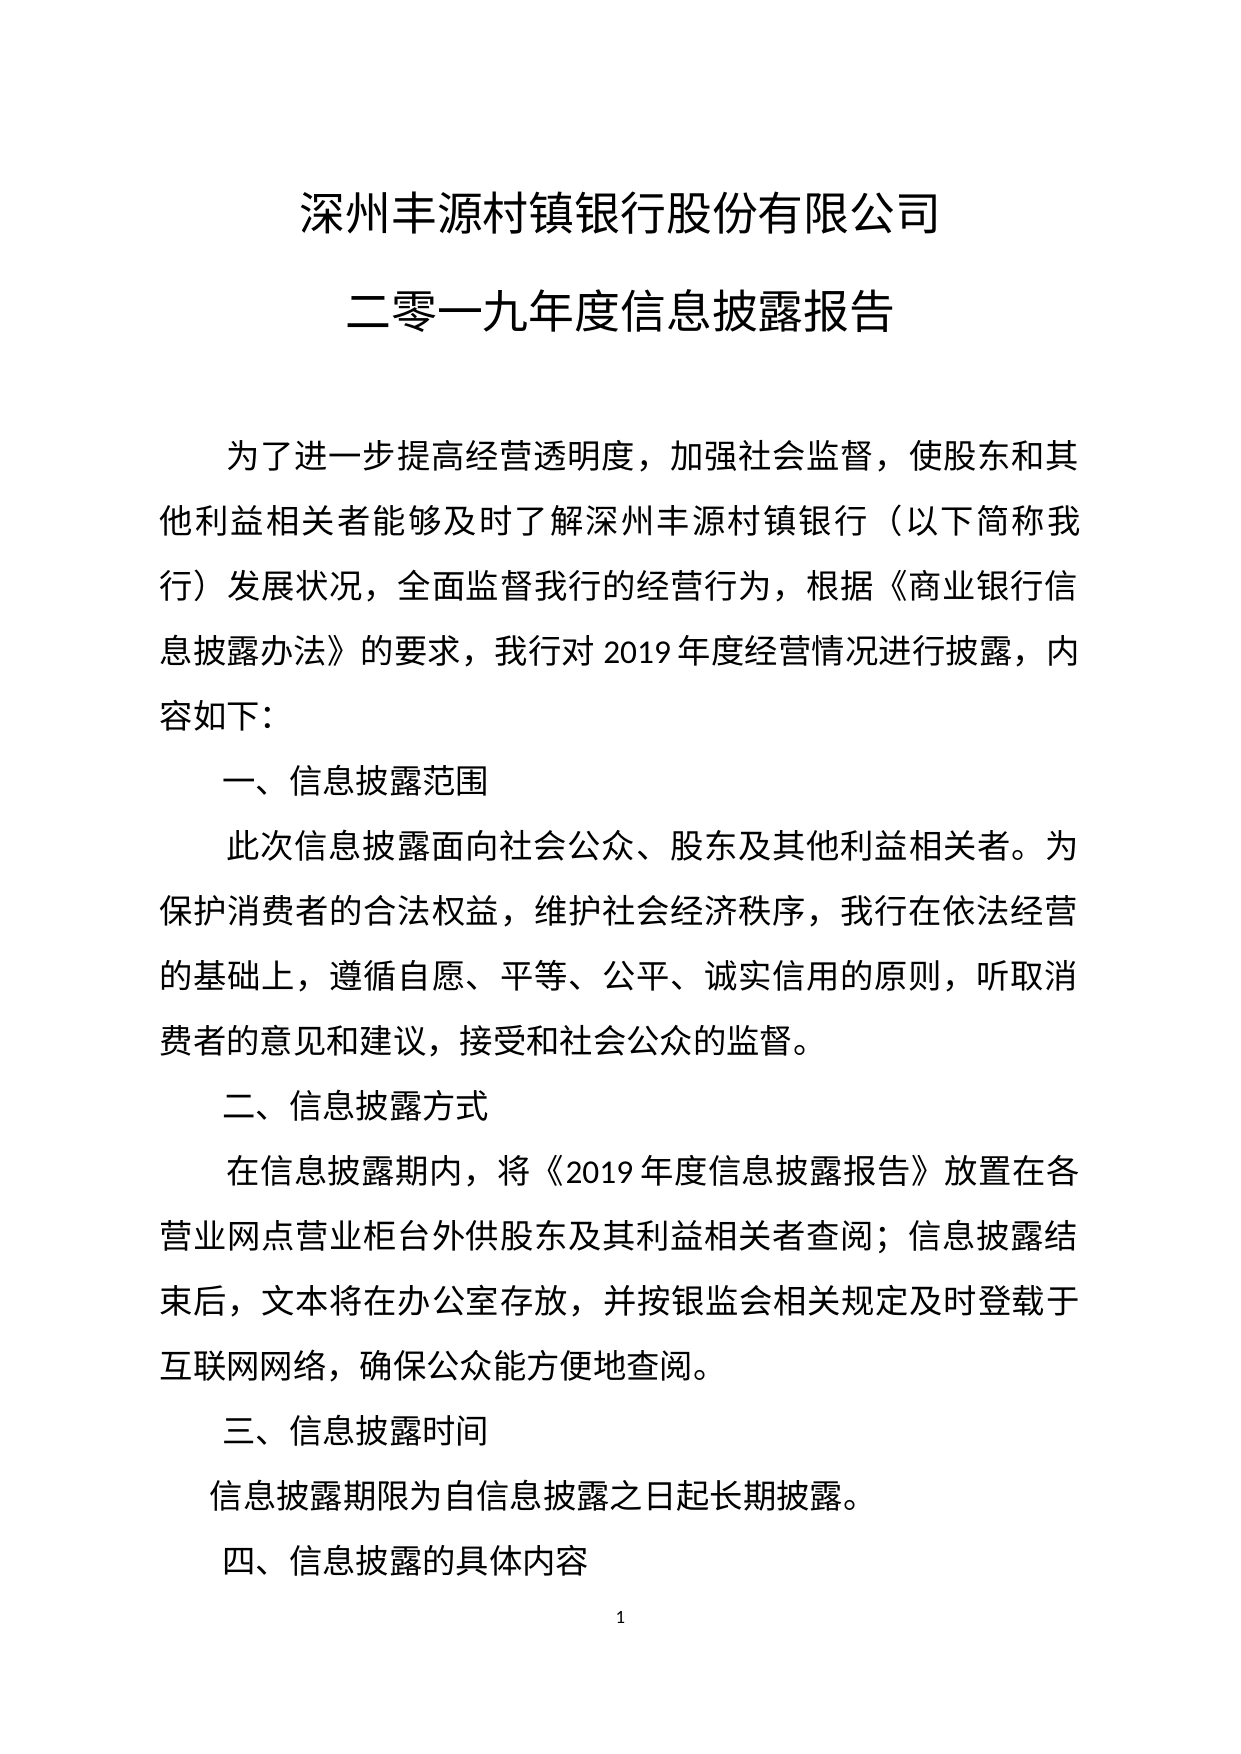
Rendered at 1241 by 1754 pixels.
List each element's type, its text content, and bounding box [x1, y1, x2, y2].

text 信息披露期限为自信息披露之日起长期披露。 [159, 1462, 1081, 1527]
text 在信息披露期内，将《2019年度信息披露报告》放置在各营业网点营业柜台外供股东及其利益相关者查阅；信息披露结束后，文本将在办公室存放，并按银监会相关规定及时登载于互联网网络，确保公众能方便地查阅。 [159, 1137, 1081, 1397]
text 此次信息披露面向社会公众、股东及其他利益相关者。为保护消费者的合法权益，维护社会经济秩序，我行在依法经营的基础上，遵循自愿、平等、公平、诚实信用的原则，听取消费者的意见和建议，接受和社会公众的监督。 [159, 812, 1081, 1072]
list 一、信息披露范围 [222, 747, 1081, 812]
list 二、信息披露方式 [222, 1072, 1081, 1137]
text 为了进一步提高经营透明度，加强社会监督，使股东和其他利益相关者能够及时了解深州丰源村镇银行（以下简称我行）发展状况，全面监督我行的经营行为，根据《商业银行信息披露办法》的要求，我行对2019年度经营情况进行披露，内容如下： [159, 422, 1081, 747]
text 二零一九年度信息披露报告 [159, 259, 1081, 357]
text 深州丰源村镇银行股份有限公司 [159, 162, 1081, 259]
list 三、信息披露时间 [222, 1397, 1081, 1462]
list 四、信息披露的具体内容 [222, 1527, 1081, 1592]
